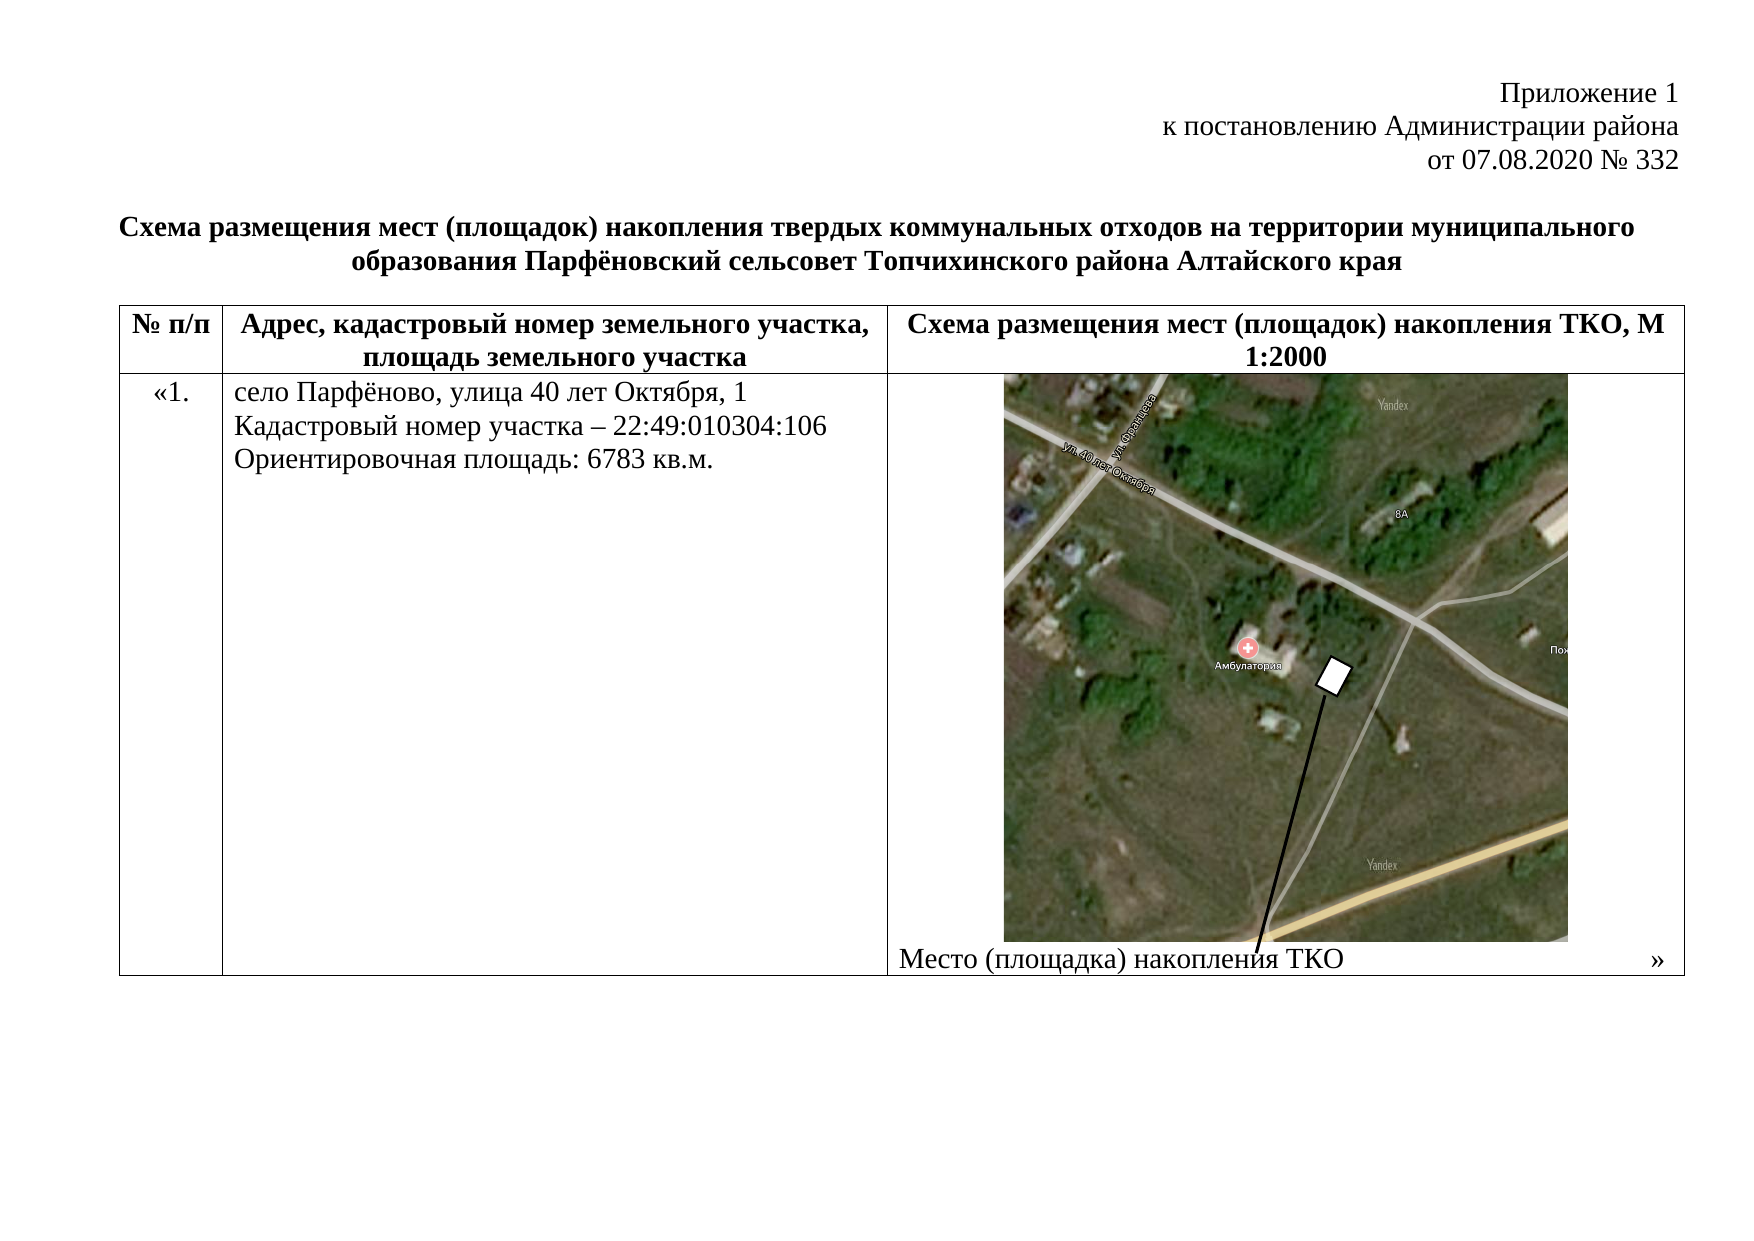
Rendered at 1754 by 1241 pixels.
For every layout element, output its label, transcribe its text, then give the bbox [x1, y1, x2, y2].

text от 07.08.2020 № 332 [75, 142, 1679, 176]
table_header Схема размещения мест (площадок) накопления ТКО, М 1:2000 [888, 306, 1684, 373]
table_cell «1. [120, 374, 222, 975]
table_cell село Парфёново, улица 40 лет Октября, 1 Кадастровый номер участка – 22:49:010304:106 Ориентировочная площадь: 6783 кв.м. [223, 374, 887, 975]
text Схема размещения мест (площадок) накопления твердых коммунальных отходов на территории муниципального образования Парфёновский сельсовет Топчихинского района Алтайского края [75, 209, 1679, 276]
text к постановлению Администрации района [75, 108, 1679, 142]
text Приложение 1 [75, 75, 1679, 108]
table_cell Место (площадка) накопления ТКО » [888, 374, 1684, 975]
table_header № п/п [120, 306, 222, 373]
picture [1003, 374, 1568, 942]
table_header Адрес, кадастровый номер земельного участка, площадь земельного участка [223, 306, 887, 373]
